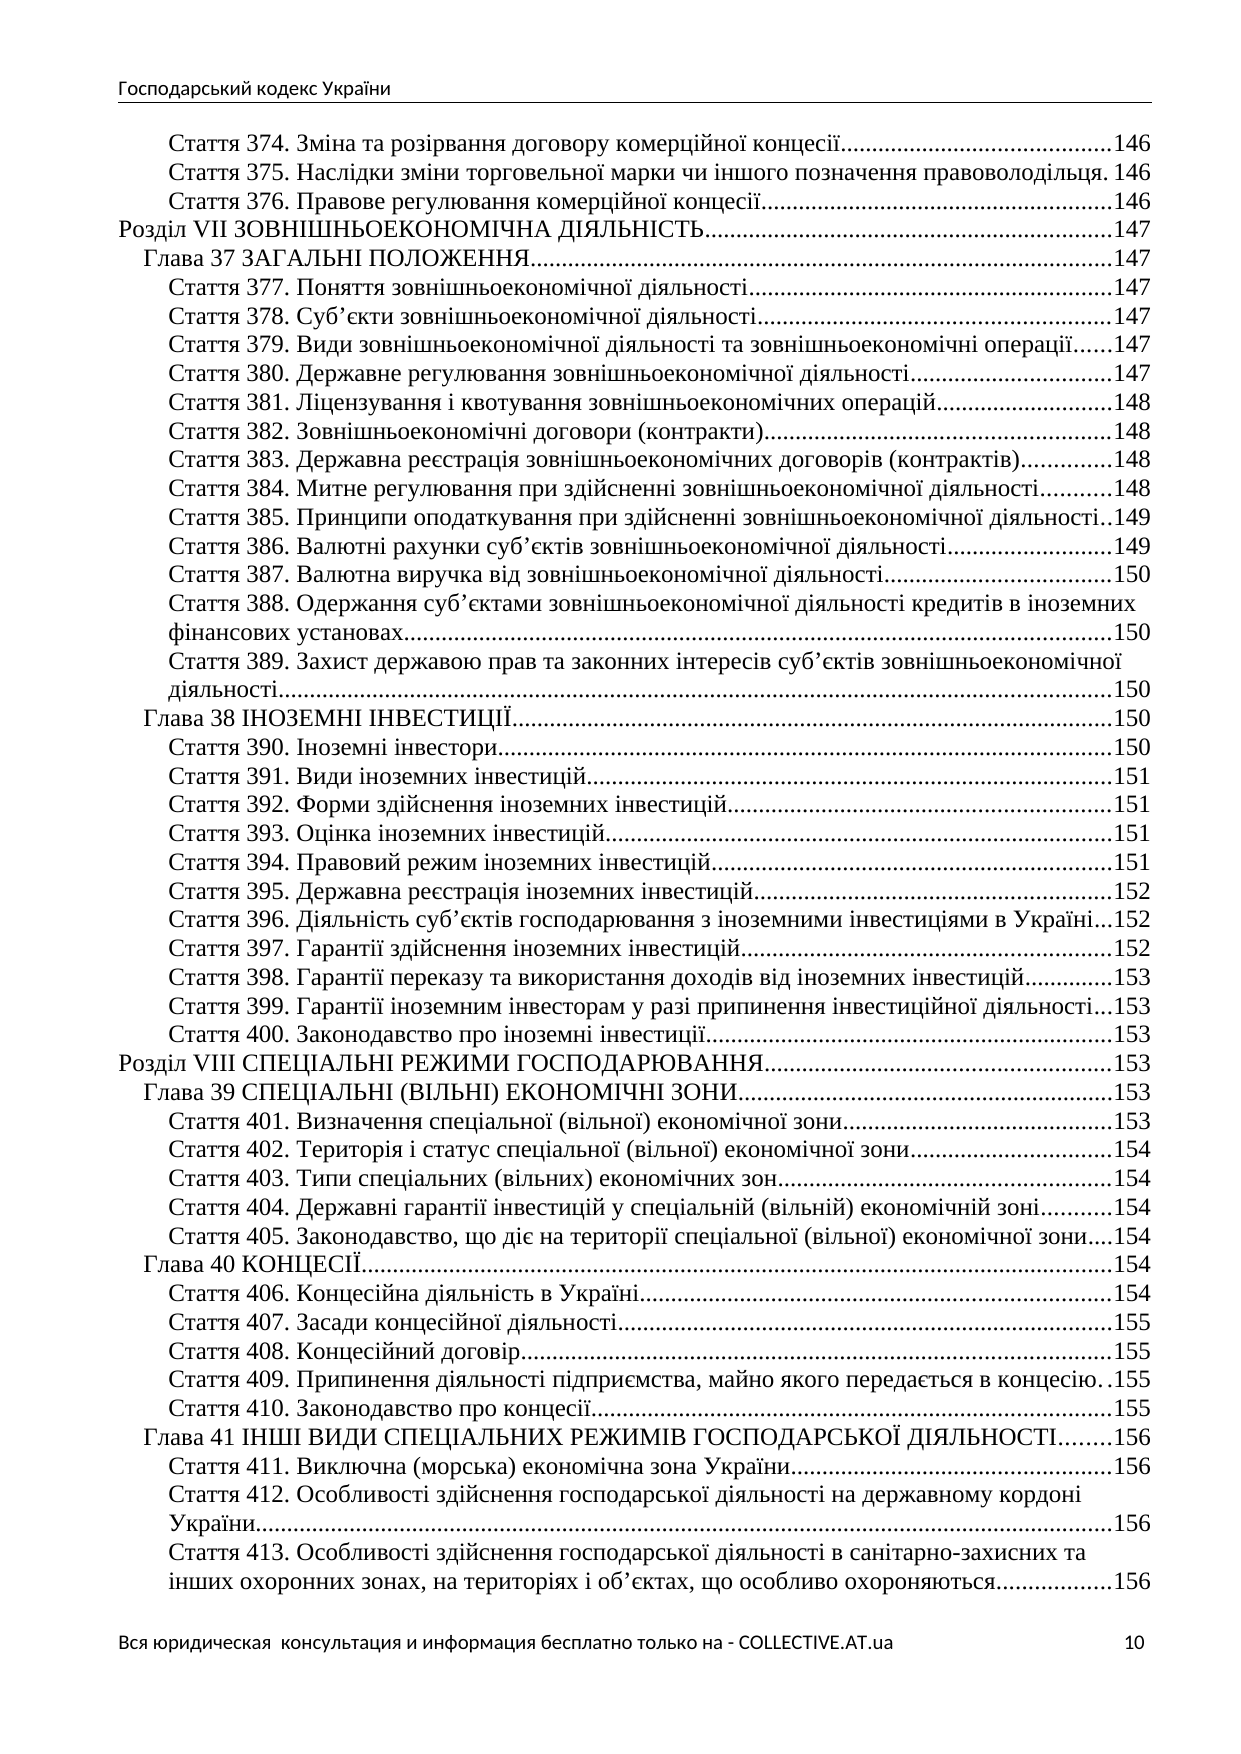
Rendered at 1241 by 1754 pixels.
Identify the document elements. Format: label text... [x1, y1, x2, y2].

text Стаття 382. Зовнішньоекономічні договори (контракти) 148 [168, 416, 1152, 444]
text Стаття 398. Гарантії переказу та використання доходів від іноземних інвестицій 153 [168, 962, 1152, 991]
text Стаття 375. Наслідки зміни торговельної марки чи іншого позначення правоволодільця 146 [168, 157, 1152, 186]
text Глава 38 ІНОЗЕМНІ ІНВЕСТИЦІЇ 150 [143, 703, 1152, 732]
text Розділ VIII СПЕЦІАЛЬНІ РЕЖИМИ ГОСПОДАРЮВАННЯ 153 [118, 1048, 1152, 1077]
text Стаття 396. Діяльність суб’єктів господарювання з іноземними інвестиціями в Україні 152 [168, 904, 1152, 933]
text Стаття 399. Гарантії іноземним інвесторам у разі припинення інвестиційної діяльності 153 [168, 991, 1152, 1019]
text Стаття 391. Види іноземних інвестицій 151 [168, 761, 1152, 789]
text Стаття 387. Валютна виручка від зовнішньоекономічної діяльності 150 [168, 559, 1152, 588]
text Стаття 381. Ліцензування і квотування зовнішньоекономічних операцій 148 [168, 387, 1152, 416]
text Стаття 385. Принципи оподаткування при здійсненні зовнішньоекономічної діяльності 149 [168, 502, 1152, 531]
text Стаття 411. Виключна (морська) економічна зона України 156 [168, 1451, 1152, 1479]
text Стаття 378. Суб’єкти зовнішньоекономічної діяльності 147 [168, 301, 1152, 329]
text Стаття 405. Законодавство, що діє на території спеціальної (вільної) економічної зони 154 [168, 1221, 1152, 1249]
text Стаття 383. Державна реєстрація зовнішньоекономічних договорів (контрактів) 148 [168, 444, 1152, 473]
text Стаття 386. Валютні рахунки суб’єктів зовнішньоекономічної діяльності 149 [168, 531, 1152, 559]
text Глава 39 СПЕЦІАЛЬНІ (ВІЛЬНІ) ЕКОНОМІЧНІ ЗОНИ 153 [143, 1077, 1152, 1106]
text Розділ VII ЗОВНІШНЬОЕКОНОМІЧНА ДІЯЛЬНІСТЬ 147 [118, 214, 1152, 243]
text Стаття 390. Іноземні інвестори 150 [168, 732, 1152, 761]
text Стаття 394. Правовий режим іноземних інвестицій 151 [168, 847, 1152, 876]
text Стаття 388. Одержання суб’єктами зовнішньоекономічної діяльності кредитів в іноземних фінансових установах 150 [168, 588, 1152, 646]
text Стаття 376. Правове регулювання комерційної концесії 146 [168, 186, 1152, 214]
text Стаття 410. Законодавство про концесії 155 [168, 1393, 1152, 1422]
text Стаття 393. Оцінка іноземних інвестицій 151 [168, 818, 1152, 847]
text Стаття 407. Засади концесійної діяльності 155 [168, 1307, 1152, 1336]
text Стаття 380. Державне регулювання зовнішньоекономічної діяльності 147 [168, 358, 1152, 387]
text Стаття 395. Державна реєстрація іноземних інвестицій 152 [168, 876, 1152, 904]
text Стаття 404. Державні гарантії інвестицій у спеціальній (вільній) економічній зоні 154 [168, 1192, 1152, 1221]
text Стаття 400. Законодавство про іноземні інвестиції 153 [168, 1019, 1152, 1048]
text Стаття 408. Концесійний договір 155 [168, 1336, 1152, 1364]
text Стаття 384. Митне регулювання при здійсненні зовнішньоекономічної діяльності 148 [168, 473, 1152, 502]
text Стаття 412. Особливості здійснення господарської діяльності на державному кордоні України 156 [168, 1479, 1152, 1537]
text Стаття 392. Форми здійснення іноземних інвестицій 151 [168, 789, 1152, 818]
text Стаття 403. Типи спеціальних (вільних) економічних зон 154 [168, 1163, 1152, 1192]
text Стаття 374. Зміна та розірвання договору комерційної концесії 146 [168, 128, 1152, 157]
text Стаття 406. Концесійна діяльність в Україні 154 [168, 1278, 1152, 1307]
text Стаття 397. Гарантії здійснення іноземних інвестицій 152 [168, 933, 1152, 962]
text Глава 37 ЗАГАЛЬНІ ПОЛОЖЕННЯ 147 [143, 243, 1152, 272]
text Стаття 413. Особливості здійснення господарської діяльності в санітарно-захисних та інших охоронних зонах, на територіях і об’єктах, що особливо охороняються 156 [168, 1537, 1152, 1594]
text Стаття 389. Захист державою прав та законних інтересів суб’єктів зовнішньоекономічної діяльності 150 [168, 646, 1152, 703]
text Глава 40 КОНЦЕСІЇ 154 [143, 1249, 1152, 1278]
text Стаття 409. Припинення діяльності підприємства, майно якого передається в концесію 155 [168, 1364, 1152, 1393]
text Стаття 402. Територія і статус спеціальної (вільної) економічної зони 154 [168, 1134, 1152, 1163]
text Стаття 377. Поняття зовнішньоекономічної діяльності 147 [168, 272, 1152, 301]
text Глава 41 ІНШІ ВИДИ СПЕЦІАЛЬНИХ РЕЖИМІВ ГОСПОДАРСЬКОЇ ДІЯЛЬНОСТІ 156 [143, 1422, 1152, 1451]
text Стаття 379. Види зовнішньоекономічної діяльності та зовнішньоекономічні операції 147 [168, 329, 1152, 358]
text Стаття 401. Визначення спеціальної (вільної) економічної зони 153 [168, 1106, 1152, 1134]
